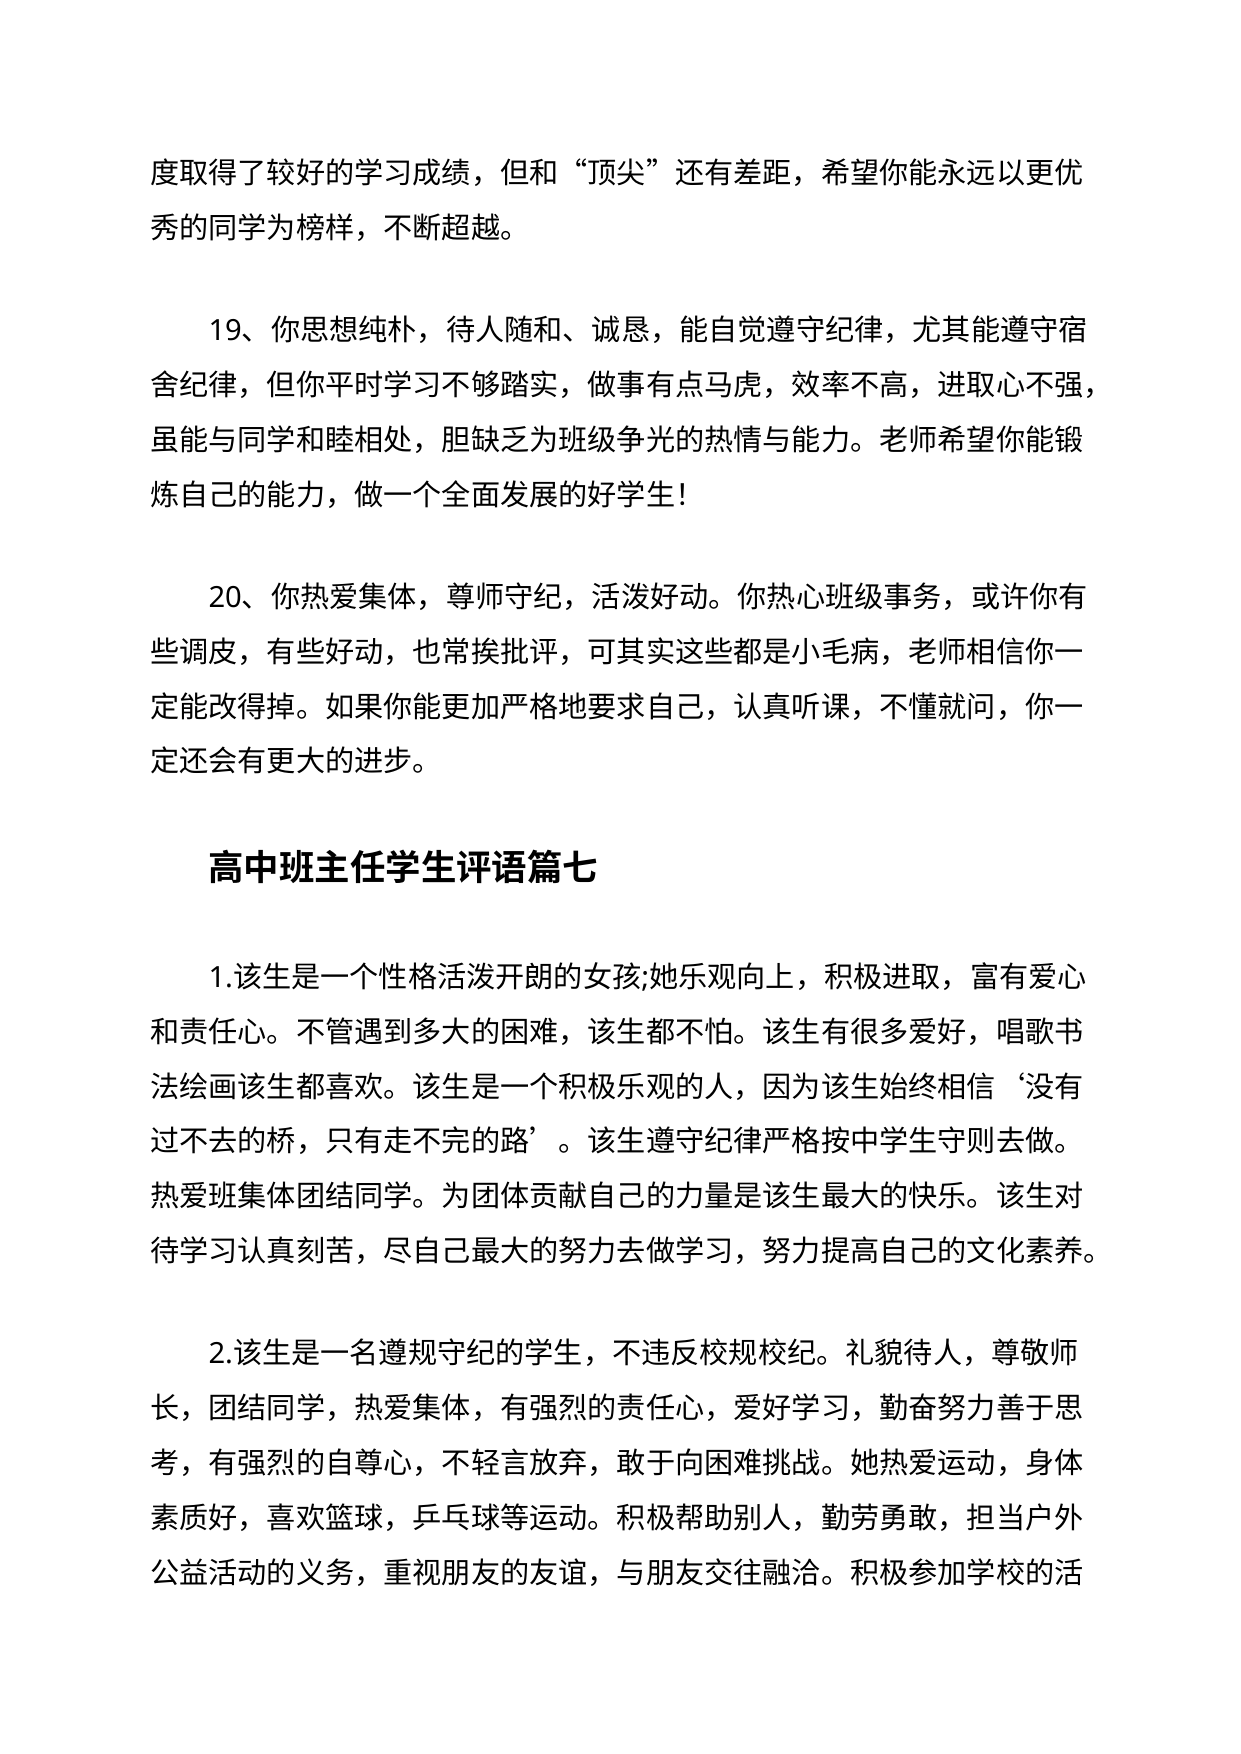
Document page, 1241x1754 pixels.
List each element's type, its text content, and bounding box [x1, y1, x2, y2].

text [150, 1329, 1090, 1592]
text 高中班主任学生评语篇七 [150, 840, 1090, 891]
text 20、你热爱集体，尊师守纪，活泼好动。你热心班级事务，或许你有些调皮，有些好动，也常挨批评，可其实这些都是小毛病，老师相信你一定能改得掉。如果你能更加严格地要求自己，认真听课，不懂就问，你一定还会有更大的进步。 [150, 573, 1090, 780]
text 19、你思想纯朴，待人随和、诚恳，能自觉遵守纪律，尤其能遵守宿舍纪律，但你平时学习不够踏实，做事有点马虎，效率不高，进取心不强，虽能与同学和睦相处，胆缺乏为班级争光的热情与能力。老师希望你能锻炼自己的能力，做一个全面发展的好学生！ [150, 307, 1090, 514]
text 1.该生是一个性格活泼开朗的女孩;她乐观向上，积极进取，富有爱心和责任心。不管遇到多大的困难，该生都不怕。该生有很多爱好，唱歌书法绘画该生都喜欢。该生是一个积极乐观的人，因为该生始终相信‘没有过不去的桥，只有走不完的路’。该生遵守纪律严格按中学生守则去做。热爱班集体团结同学。为团体贡献自己的力量是该生最大的快乐。该生对待学习认真刻苦，尽自己最大的努力去做学习，努力提高自己的文化素养。 [150, 953, 1090, 1270]
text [150, 150, 1090, 247]
